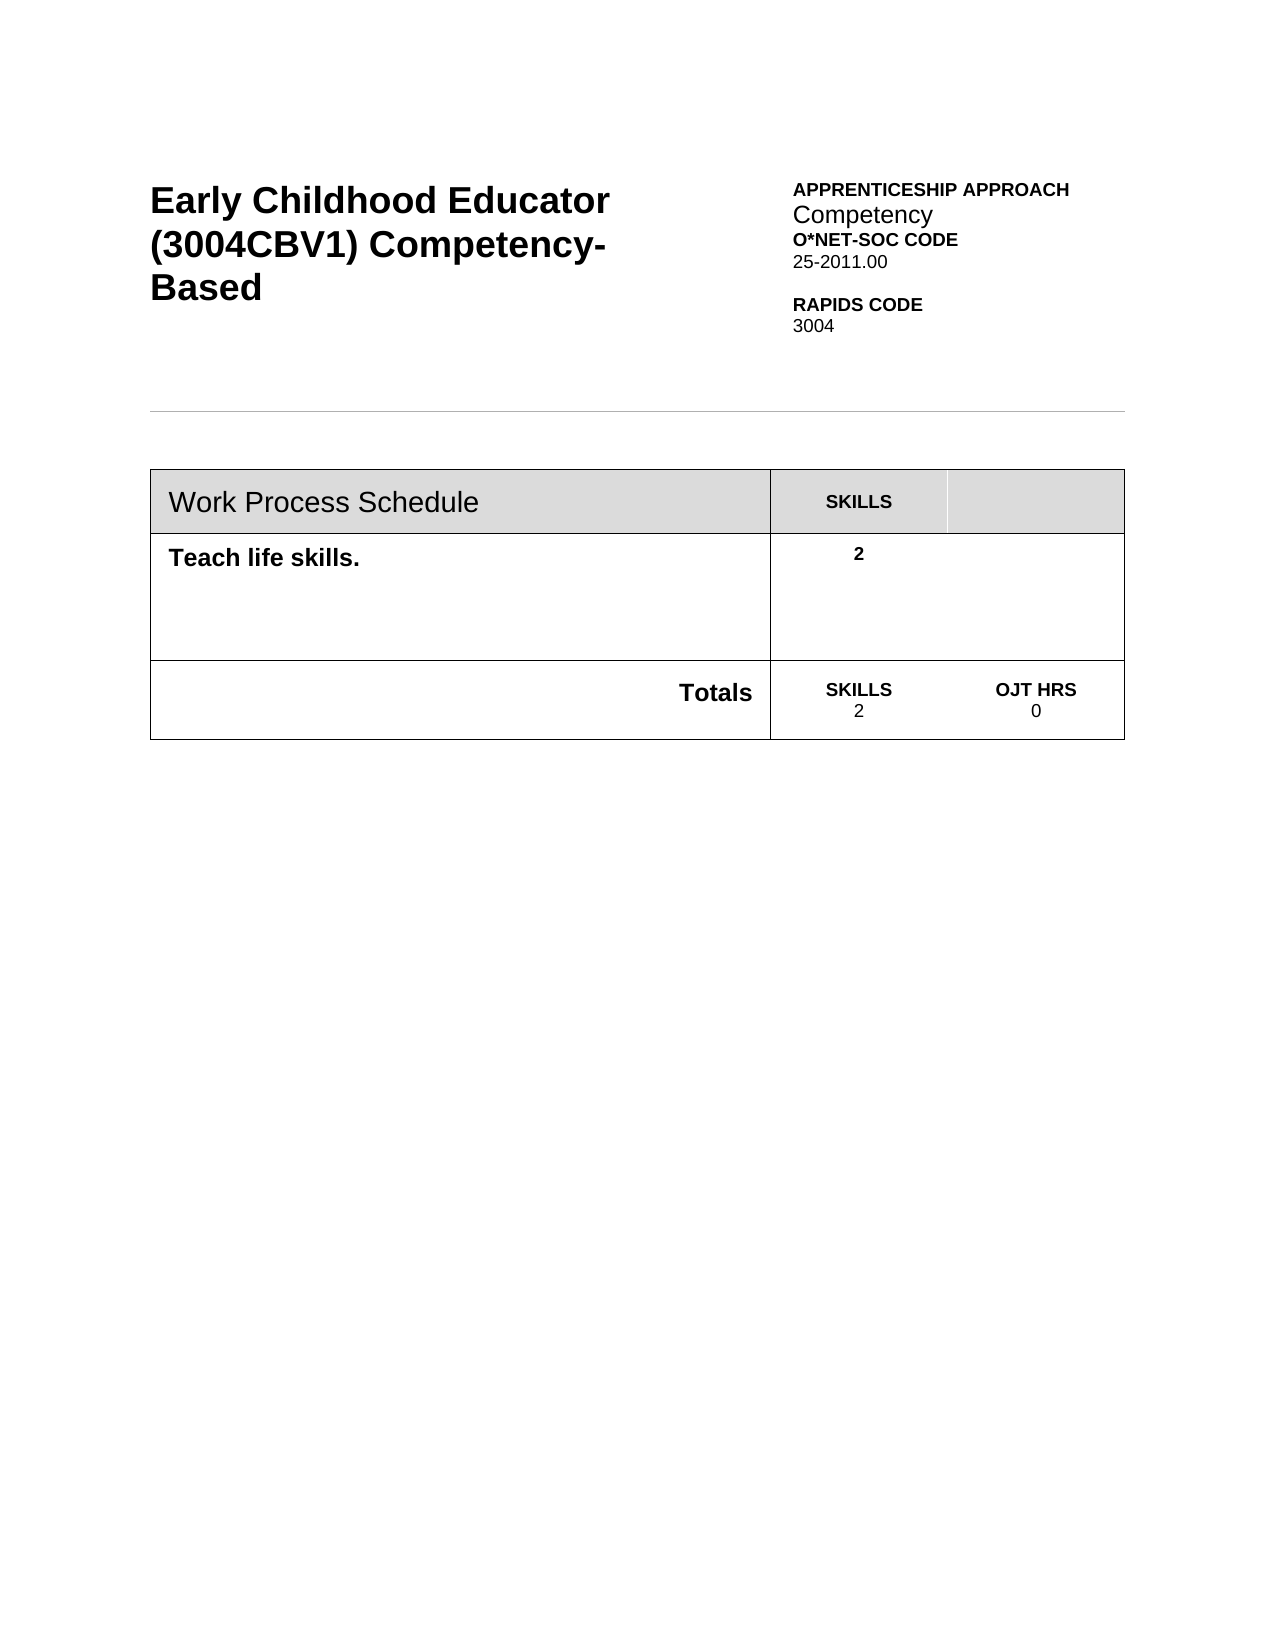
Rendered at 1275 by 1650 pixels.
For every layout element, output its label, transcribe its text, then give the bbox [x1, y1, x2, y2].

text APPRENTICESHIP APPROACH [793, 179, 1125, 200]
table_header Work Process Schedule [151, 470, 770, 533]
table_cell OJT HRS 0 [948, 661, 1124, 739]
table_cell Totals [151, 661, 770, 739]
text Early Childhood Educator (3004CBV1) Competency-Based [150, 179, 719, 308]
table_cell Teach life skills. Teach basic skills, such as color, shape, number and letter recognition, personal hygiene, and social skills. Teach proper eating habits and personal hygiene. [151, 534, 770, 659]
table_cell SKILLS 2 [771, 661, 947, 739]
text 3004 [793, 315, 1125, 337]
text Competency [793, 200, 1125, 229]
table_cell [948, 534, 1124, 659]
text O*NET-SOC CODE [793, 229, 1125, 251]
table_header [948, 470, 1124, 533]
text 25-2011.00 [793, 251, 1125, 272]
text RAPIDS CODE [793, 294, 1125, 315]
table_cell 2 [771, 534, 947, 659]
table_header SKILLS [771, 470, 947, 533]
